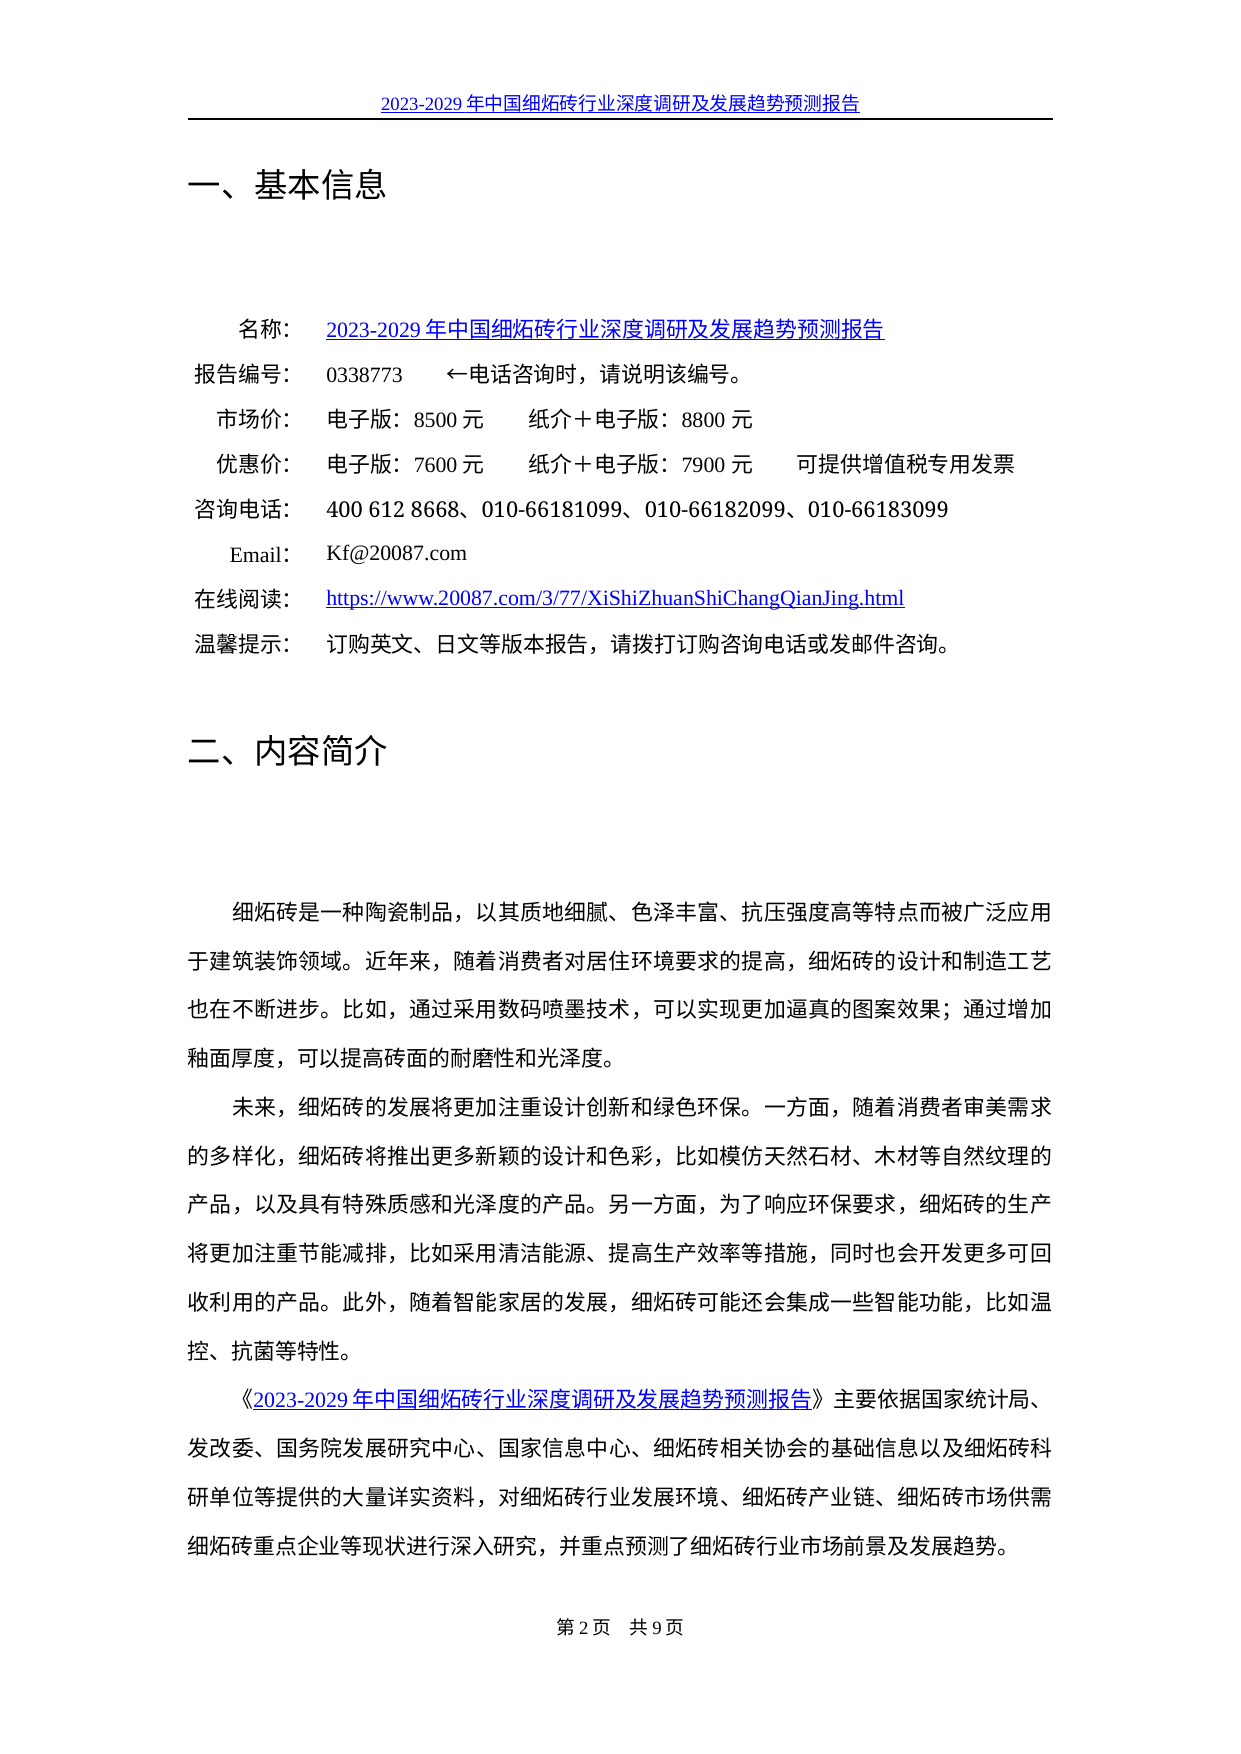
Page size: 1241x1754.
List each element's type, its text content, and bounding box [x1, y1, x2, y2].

table_cell 优惠价： [167, 447, 315, 492]
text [187, 894, 1053, 1561]
table_cell 在线阅读： [167, 582, 315, 627]
table_cell 咨询电话： [167, 492, 315, 537]
table_cell 0338773 ←电话咨询时，请说明该编号。 [315, 357, 1073, 402]
table_cell 电子版：8500 元 纸介＋电子版：8800 元 [315, 402, 1073, 447]
table_cell 报告编号： [167, 357, 315, 402]
table_cell 400 612 8668、010-66181099、010-66182099、010-66183099 [315, 492, 1073, 537]
table_cell Kf@20087.com [315, 537, 1073, 582]
table_cell [315, 582, 1073, 627]
table_cell 温馨提示： [167, 627, 315, 672]
table_header 2023-2029年中国细炻砖行业深度调研及发展趋势预测报告 [315, 312, 1073, 357]
table_cell 市场价： [167, 402, 315, 447]
title 二、内容简介 [187, 717, 1053, 782]
table_cell Email： [167, 537, 315, 582]
table_cell 订购英文、日文等版本报告，请拨打订购咨询电话或发邮件咨询。 [315, 627, 1073, 672]
table_cell 电子版：7600 元 纸介＋电子版：7900 元 可提供增值税专用发票 [315, 447, 1073, 492]
title 一、基本信息 [187, 150, 1053, 215]
table_header 名称： [167, 312, 315, 357]
